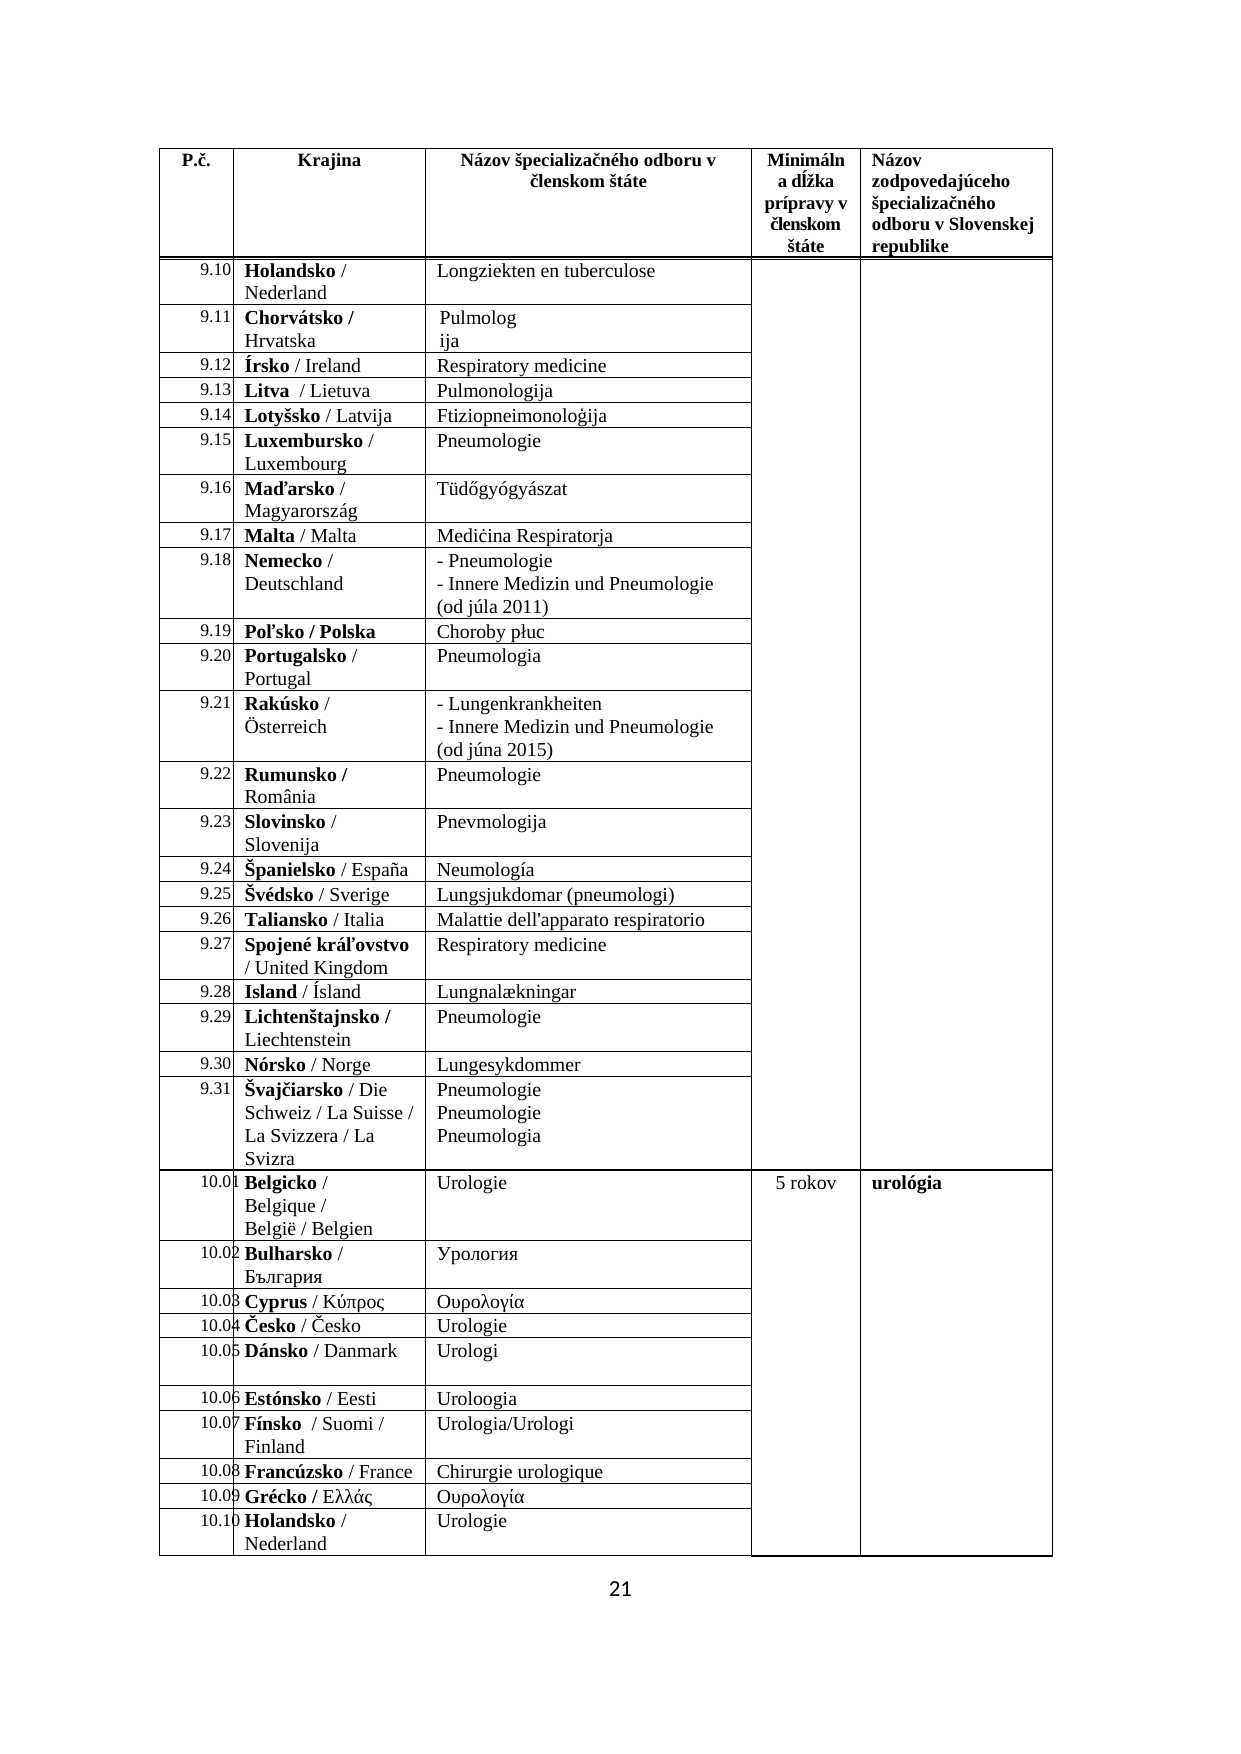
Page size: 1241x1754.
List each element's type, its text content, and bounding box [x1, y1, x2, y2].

table_cell [160, 1289, 233, 1312]
table_cell Španielsko / España [234, 857, 425, 881]
table_cell Holandsko / Nederland [234, 260, 425, 304]
table_cell Pnevmologija [426, 809, 751, 856]
table_cell [160, 1241, 233, 1287]
table_cell Malta / Malta [234, 523, 425, 547]
table_cell Respiratory medicine [426, 353, 751, 377]
table_cell [160, 809, 233, 856]
table_cell Respiratory medicine [426, 932, 751, 978]
table_cell [160, 1509, 233, 1555]
table_cell Portugalsko / Portugal [234, 644, 425, 690]
table_cell [160, 1459, 233, 1482]
table_cell urológia [861, 1171, 1052, 1555]
table_cell Slovinsko / Slovenija [234, 809, 425, 856]
table_cell Lichtenštajnsko / Liechtenstein [234, 1004, 425, 1051]
table_cell Cyprus / Κύπρος [234, 1289, 425, 1312]
table_cell [160, 907, 233, 931]
table_cell [160, 980, 233, 1003]
table_cell [426, 305, 751, 352]
table_cell [160, 548, 233, 617]
table_cell Neumología [426, 857, 751, 881]
table_cell [160, 523, 233, 547]
table_cell Malattie dell'apparato respiratorio [426, 907, 751, 931]
table_cell Maďarsko / Magyarország [234, 475, 425, 522]
table_cell Litva / Lietuva [234, 378, 425, 402]
table_cell Luxembursko / Luxembourg [234, 428, 425, 474]
table_cell Urologie [426, 1171, 751, 1240]
table_cell Spojené kráľovstvo / United Kingdom [234, 932, 425, 978]
table_cell Lungsjukdomar (pneumologi) [426, 882, 751, 906]
table_cell Lotyšsko / Latvija [234, 403, 425, 427]
table_cell [160, 403, 233, 427]
table_cell - Pneumologie - Innere Medizin und Pneumologie (od júla 2011) [426, 548, 751, 617]
table_cell [160, 1411, 233, 1458]
table_cell Írsko / Ireland [234, 353, 425, 377]
table_cell Pneumologia [426, 644, 751, 690]
table_cell Grécko / Ελλάς [234, 1484, 425, 1507]
table_cell [160, 1338, 233, 1385]
table_cell [160, 378, 233, 402]
table_cell [160, 353, 233, 377]
table_cell [160, 475, 233, 522]
table_header P.č. [160, 149, 233, 256]
table_cell [160, 1484, 233, 1507]
table_cell Lungesykdommer [426, 1052, 751, 1076]
table_cell Urologie [426, 1314, 751, 1337]
table_cell Урология [426, 1241, 751, 1287]
table_cell [160, 857, 233, 881]
table_cell Česko / Česko [234, 1314, 425, 1337]
table_cell [160, 1077, 233, 1169]
table_cell [160, 428, 233, 474]
table_cell Urologie [426, 1509, 751, 1555]
table_cell Mediċina Respiratorja [426, 523, 751, 547]
table_cell Taliansko / Italia [234, 907, 425, 931]
table_header Minimálna dĺžka prípravy v členskom štáte [752, 149, 860, 256]
table_cell Pneumologie [426, 428, 751, 474]
table_cell Island / Ísland [234, 980, 425, 1003]
table_cell [160, 644, 233, 690]
table_cell [160, 762, 233, 808]
table_cell Pneumologie Pneumologie Pneumologia [426, 1077, 751, 1169]
table_cell [160, 691, 233, 761]
table_cell 5 rokov [752, 1171, 860, 1555]
table_cell Lungnalækningar [426, 980, 751, 1003]
table_cell Chorvátsko / Hrvatska [234, 305, 425, 352]
table_cell Pulmonologija [426, 378, 751, 402]
table_cell [160, 1386, 233, 1410]
table_cell Belgicko / Belgique / België / Belgien [234, 1171, 425, 1240]
table_cell Ftiziopneimonoloģija [426, 403, 751, 427]
table_header Názov špecializačného odboru v členskom štáte [426, 149, 751, 256]
table_cell Pneumologie [426, 762, 751, 808]
table_cell Nórsko / Norge [234, 1052, 425, 1076]
table_cell Ουρολογία [426, 1289, 751, 1312]
table_cell [160, 1171, 233, 1240]
table_cell Urologia/Urologi [426, 1411, 751, 1458]
table_cell Longziekten en tuberculose [426, 260, 751, 304]
table_cell Holandsko / Nederland [234, 1509, 425, 1555]
table_cell Chirurgie urologique [426, 1459, 751, 1482]
table_cell [160, 1314, 233, 1337]
table_cell Rumunsko / România [234, 762, 425, 808]
table_cell Estónsko / Eesti [234, 1386, 425, 1410]
table_cell [160, 305, 233, 352]
table_cell [160, 932, 233, 978]
table_cell Urologi [426, 1338, 751, 1385]
table_cell [160, 619, 233, 642]
table_cell Ουρoλoγία [426, 1484, 751, 1507]
table_cell Uroloogia [426, 1386, 751, 1410]
table_cell Nemecko / Deutschland [234, 548, 425, 617]
table_cell Dánsko / Danmark [234, 1338, 425, 1385]
table_cell [160, 260, 233, 304]
table_cell Bulharsko / България [234, 1241, 425, 1287]
table_header Názov zodpovedajúceho špecializačného odboru v Slovenskej republike [861, 149, 1052, 256]
table_cell [160, 1004, 233, 1051]
table_cell [160, 1052, 233, 1076]
table_cell Francúzsko / France [234, 1459, 425, 1482]
table_cell Tüdőgyógyászat [426, 475, 751, 522]
table_cell [160, 882, 233, 906]
table_cell Švajčiarsko / Die Schweiz / La Suisse / La Svizzera / La Svizra [234, 1077, 425, 1169]
table_cell Rakúsko / Österreich [234, 691, 425, 761]
table_cell Pneumologie [426, 1004, 751, 1051]
table_cell Choroby płuc [426, 619, 751, 642]
table_header Krajina [234, 149, 425, 256]
table_cell Švédsko / Sverige [234, 882, 425, 906]
table_cell Poľsko / Polska [234, 619, 425, 642]
table_cell Fínsko / Suomi / Finland [234, 1411, 425, 1458]
table_cell - Lungenkrankheiten - Innere Medizin und Pneumologie (od júna 2015) [426, 691, 751, 761]
